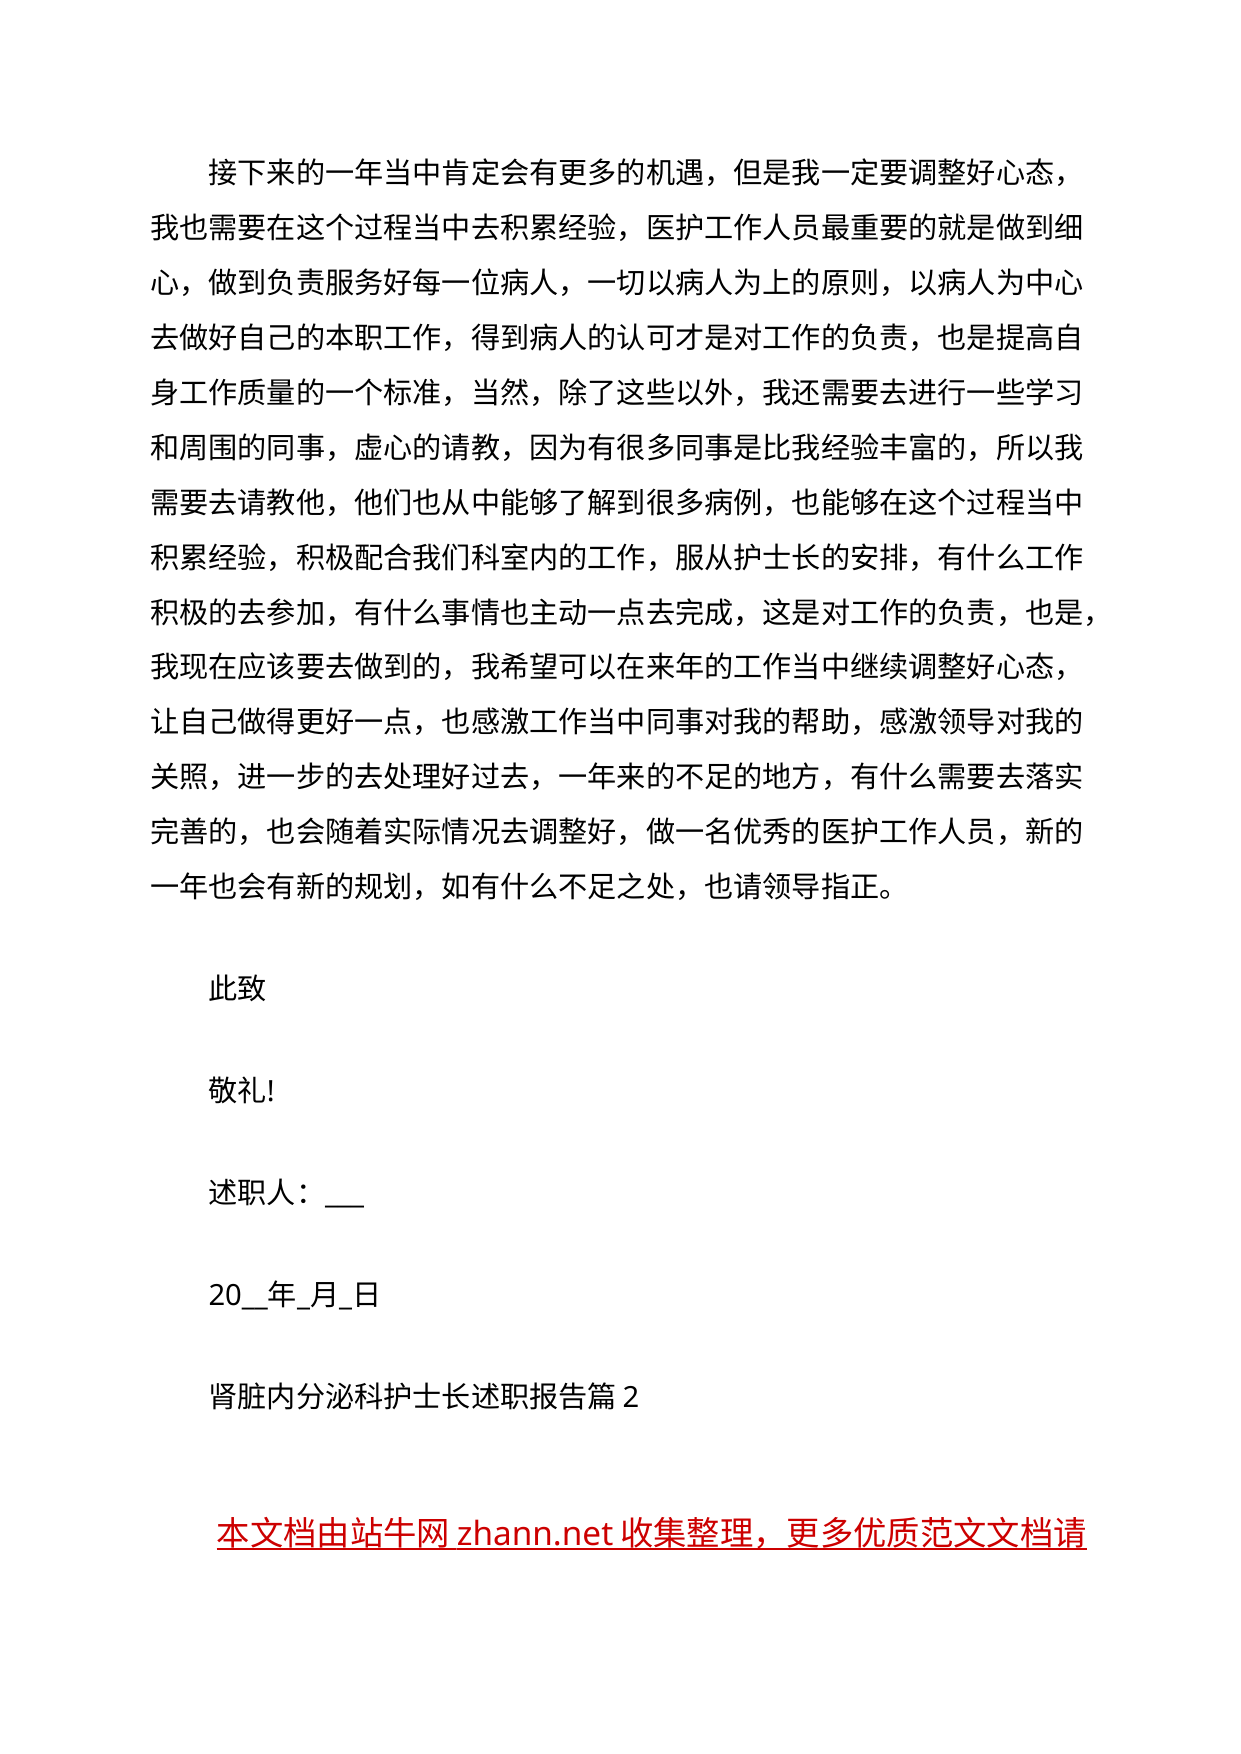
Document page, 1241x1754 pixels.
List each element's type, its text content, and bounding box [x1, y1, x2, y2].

text 肾脏内分泌科护士长述职报告篇2 [150, 1373, 1090, 1416]
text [150, 1506, 1090, 1555]
text 述职人：___ [150, 1169, 1090, 1212]
text 20__年_月_日 [150, 1271, 1090, 1313]
text 接下来的一年当中肯定会有更多的机遇，但是我一定要调整好心态，我也需要在这个过程当中去积累经验，医护工作人员最重要的就是做到细心，做到负责服务好每一位病人，一切以病人为上的原则，以病人为中心去做好自己的本职工作，得到病人的认可才是对工作的负责，也是提高自身工作质量的一个标准，当然，除了这些以外，我还需要去进行一些学习和周围的同事，虚心的请教，因为有很多同事是比我经验丰富的，所以我需要去请教他，他们也从中能够了解到很多病例，也能够在这个过程当中积累经验，积极配合我们科室内的工作，服从护士长的安排，有什么工作积极的去参加，有什么事情也主动一点去完成，这是对工作的负责，也是，我现在应该要去做到的，我希望可以在来年的工作当中继续调整好心态，让自己做得更好一点，也感激工作当中同事对我的帮助，感激领导对我的关照，进一步的去处理好过去，一年来的不足的地方，有什么需要去落实完善的，也会随着实际情况去调整好，做一名优秀的医护工作人员，新的一年也会有新的规划，如有什么不足之处，也请领导指正。 [150, 150, 1090, 906]
text 此致 [150, 965, 1090, 1008]
text 敬礼! [150, 1067, 1090, 1109]
